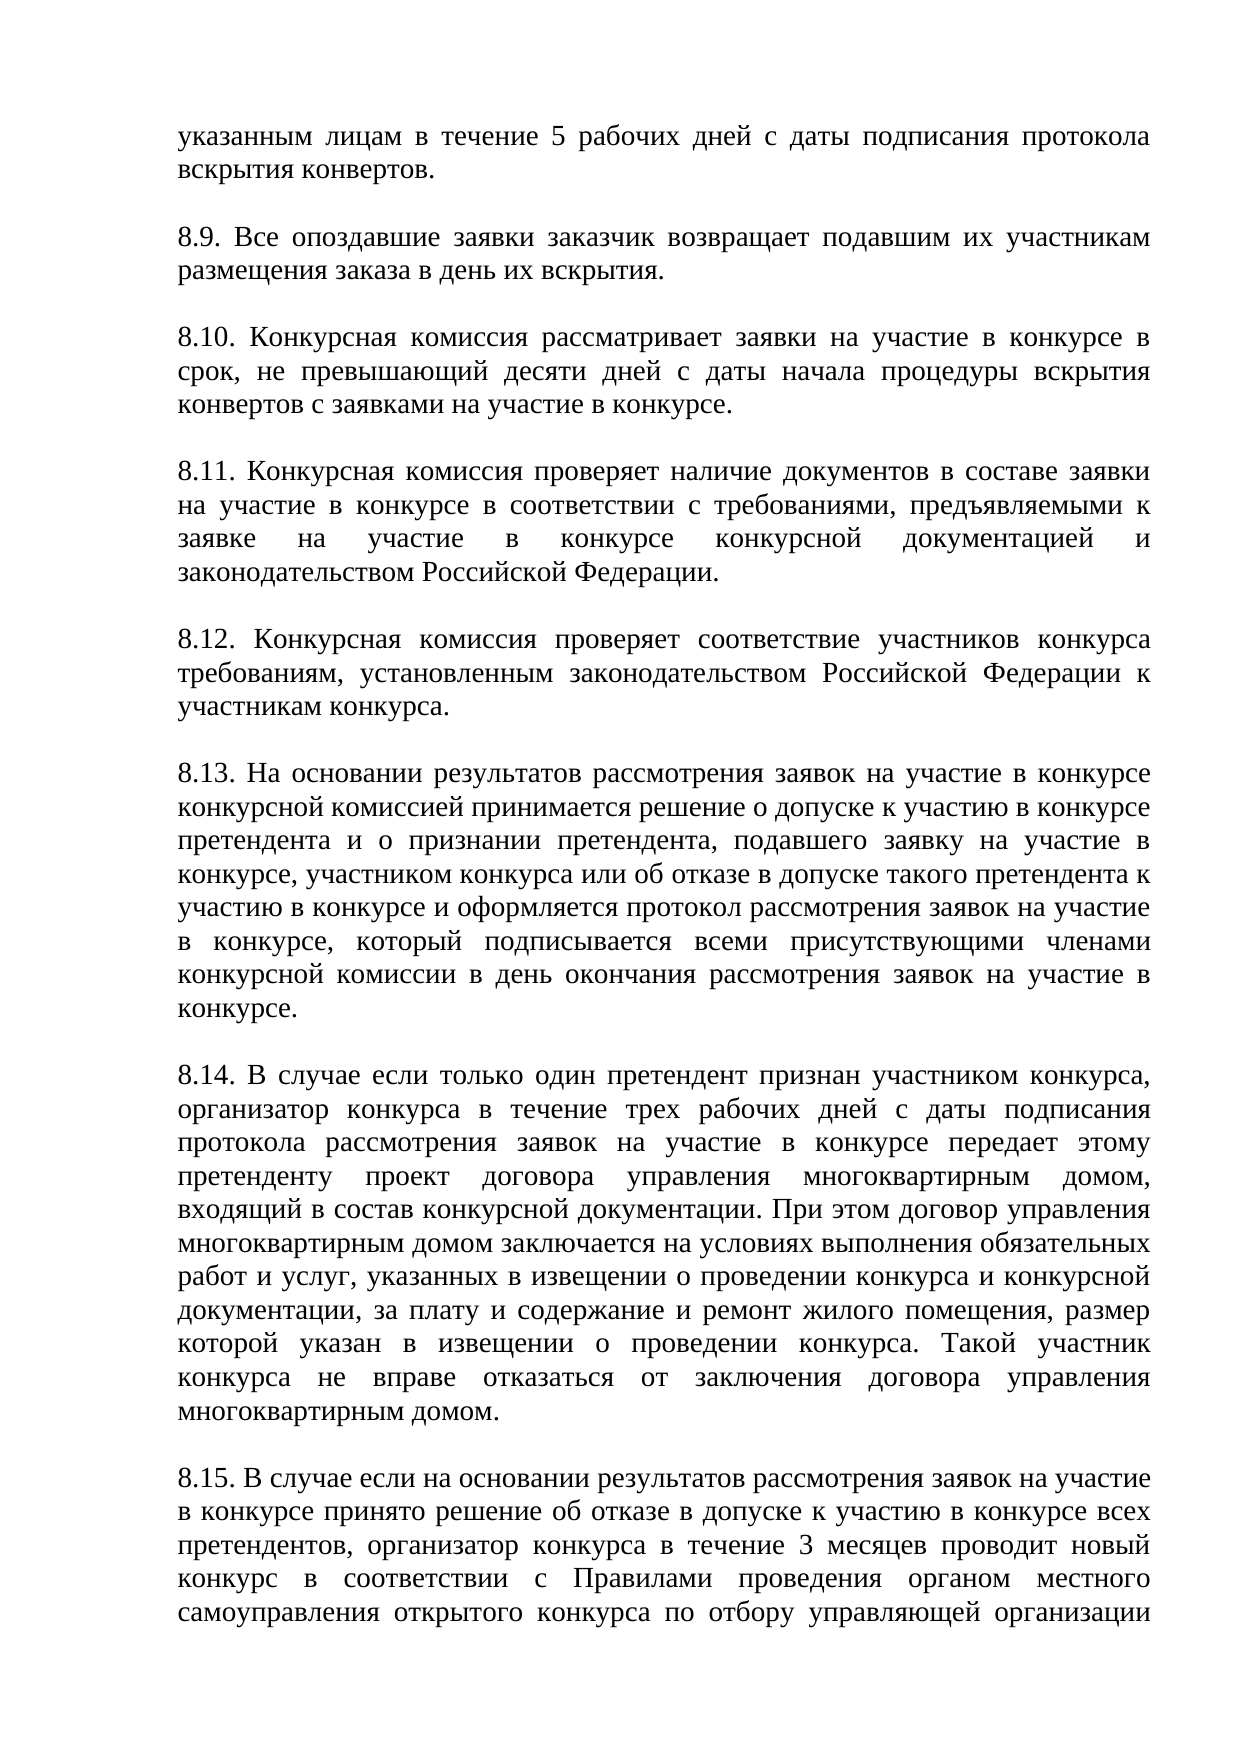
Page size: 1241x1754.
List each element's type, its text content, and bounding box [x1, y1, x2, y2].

text 8.9. Все опоздавшие заявки заказчик возвращает подавшим их участникам размещения заказа в день их вскрытия. [177, 219, 1152, 286]
text 8.14. В случае если только один претендент признан участником конкурса, организатор конкурса в течение трех рабочих дней с даты подписания протокола рассмотрения заявок на участие в конкурсе передает этому претенденту проект договора управления многоквартирным домом, входящий в состав конкурсной документации. При этом договор управления многоквартирным домом заключается на условиях выполнения обязательных работ и услуг, указанных в извещении о проведении конкурса и конкурсной документации, за плату и содержание и ремонт жилого помещения, размер которой указан в извещении о проведении конкурса. Такой участник конкурса не вправе отказаться от заключения договора управления многоквартирным домом. [177, 1057, 1152, 1426]
text 8.10. Конкурсная комиссия рассматривает заявки на участие в конкурсе в срок, не превышающий десяти дней с даты начала процедуры вскрытия конвертов с заявками на участие в конкурсе. [177, 319, 1152, 420]
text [177, 1460, 1152, 1627]
text 8.11. Конкурсная комиссия проверяет наличие документов в составе заявки на участие в конкурсе в соответствии с требованиями, предъявляемыми к заявке на участие в конкурсе конкурсной документацией и законодательством Российской Федерации. [177, 453, 1152, 588]
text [177, 118, 1152, 185]
text 8.13. На основании результатов рассмотрения заявок на участие в конкурсе конкурсной комиссией принимается решение о допуске к участию в конкурсе претендента и о признании претендента, подавшего заявку на участие в конкурсе, участником конкурса или об отказе в допуске такого претендента к участию в конкурсе и оформляется протокол рассмотрения заявок на участие в конкурсе, который подписывается всеми присутствующими членами конкурсной комиссии в день окончания рассмотрения заявок на участие в конкурсе. [177, 755, 1152, 1024]
text 8.12. Конкурсная комиссия проверяет соответствие участников конкурса требованиям, установленным законодательством Российской Федерации к участникам конкурса. [177, 621, 1152, 722]
